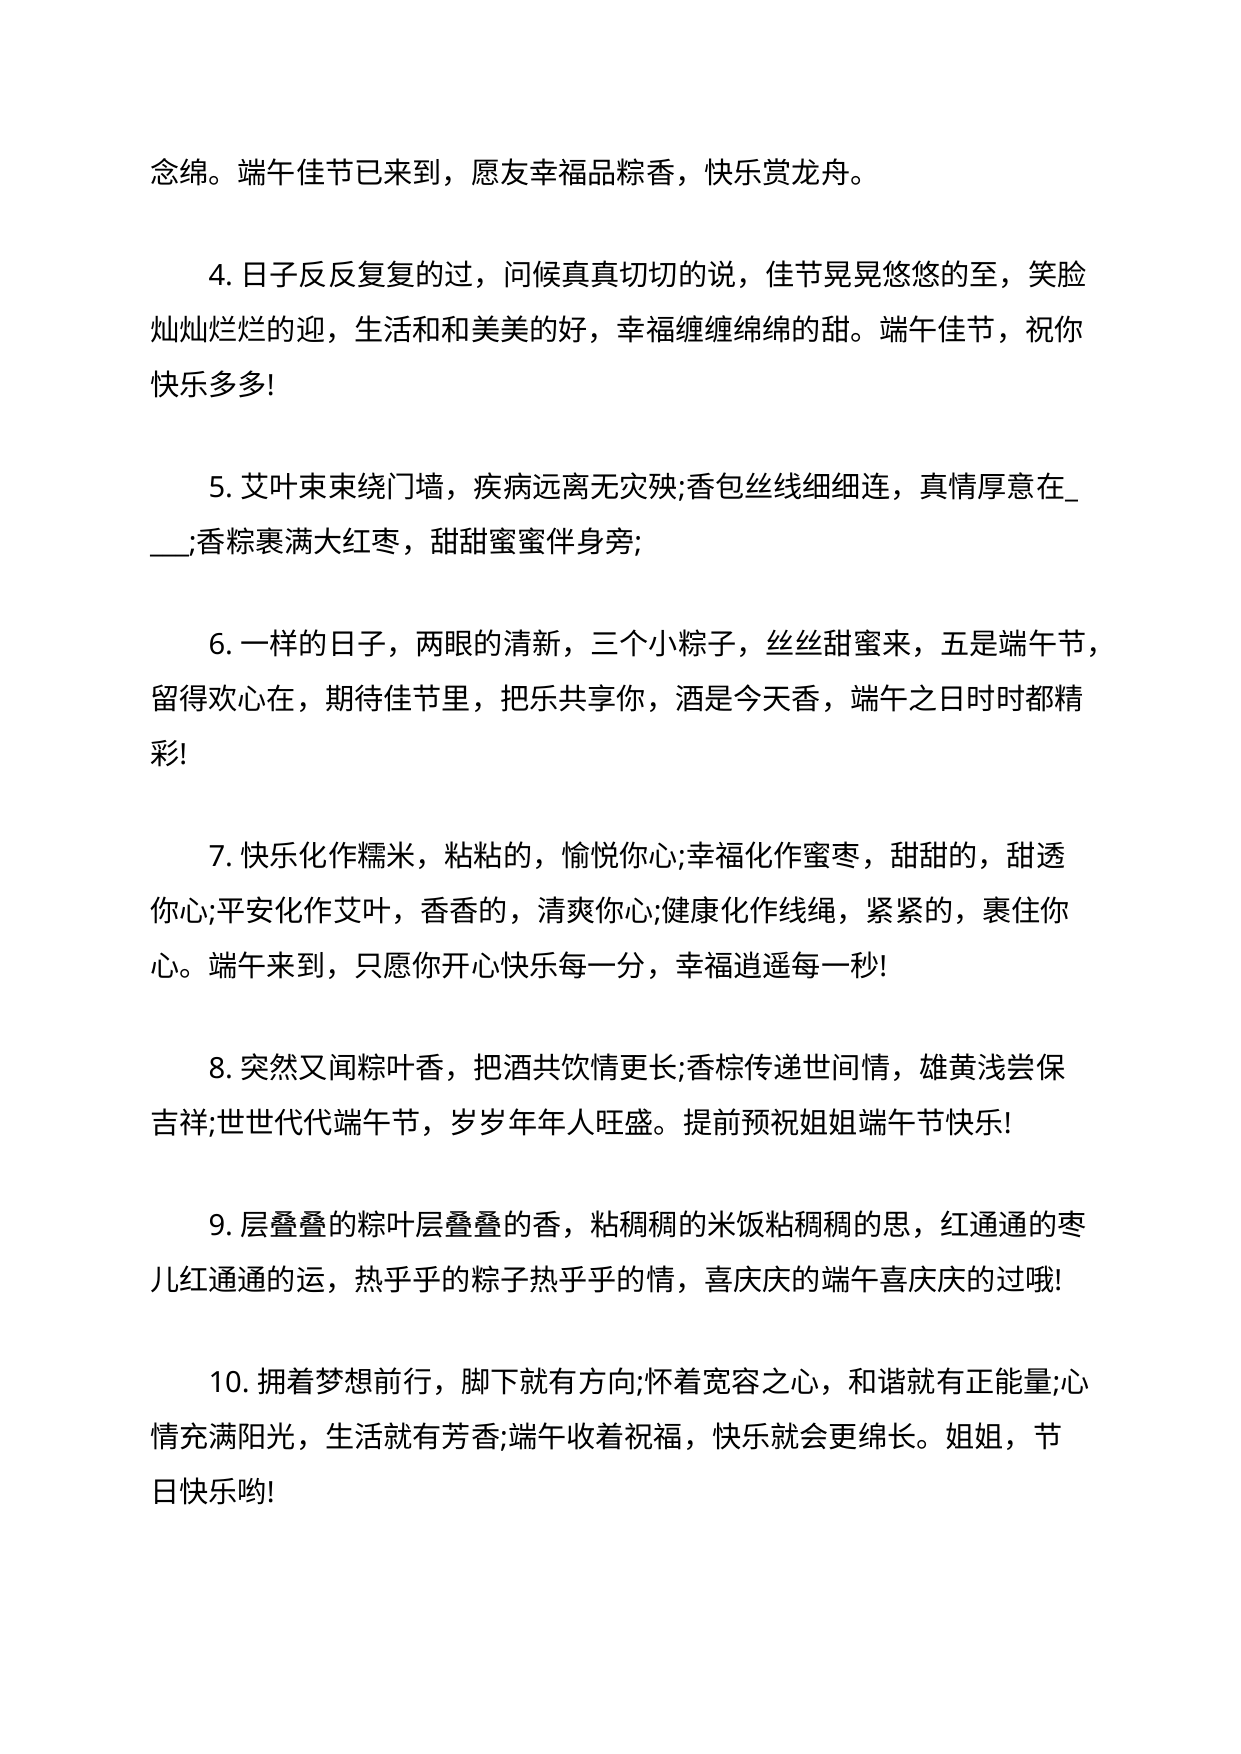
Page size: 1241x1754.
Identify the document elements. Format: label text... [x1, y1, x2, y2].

text 4. 日子反反复复的过，问候真真切切的说，佳节晃晃悠悠的至，笑脸灿灿烂烂的迎，生活和和美美的好，幸福缠缠绵绵的甜。端午佳节，祝你快乐多多! [150, 252, 1090, 404]
text 5. 艾叶束束绕门墙，疾病远离无灾殃;香包丝线细细连，真情厚意在____;香粽裹满大红枣，甜甜蜜蜜伴身旁; [150, 464, 1090, 561]
text 9. 层叠叠的粽叶层叠叠的香，粘稠稠的米饭粘稠稠的思，红通通的枣儿红通通的运，热乎乎的粽子热乎乎的情，喜庆庆的端午喜庆庆的过哦! [150, 1201, 1090, 1299]
text 6. 一样的日子，两眼的清新，三个小粽子，丝丝甜蜜来，五是端午节，留得欢心在，期待佳节里，把乐共享你，酒是今天香，端午之日时时都精彩! [150, 621, 1090, 773]
text 10. 拥着梦想前行，脚下就有方向;怀着宽容之心，和谐就有正能量;心情充满阳光，生活就有芳香;端午收着祝福，快乐就会更绵长。姐姐，节日快乐哟! [150, 1358, 1090, 1511]
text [150, 150, 1090, 192]
text 7. 快乐化作糯米，粘粘的，愉悦你心;幸福化作蜜枣，甜甜的，甜透你心;平安化作艾叶，香香的，清爽你心;健康化作线绳，紧紧的，裹住你心。端午来到，只愿你开心快乐每一分，幸福逍遥每一秒! [150, 832, 1090, 985]
text 8. 突然又闻粽叶香，把酒共饮情更长;香棕传递世间情，雄黄浅尝保吉祥;世世代代端午节，岁岁年年人旺盛。提前预祝姐姐端午节快乐! [150, 1044, 1090, 1142]
